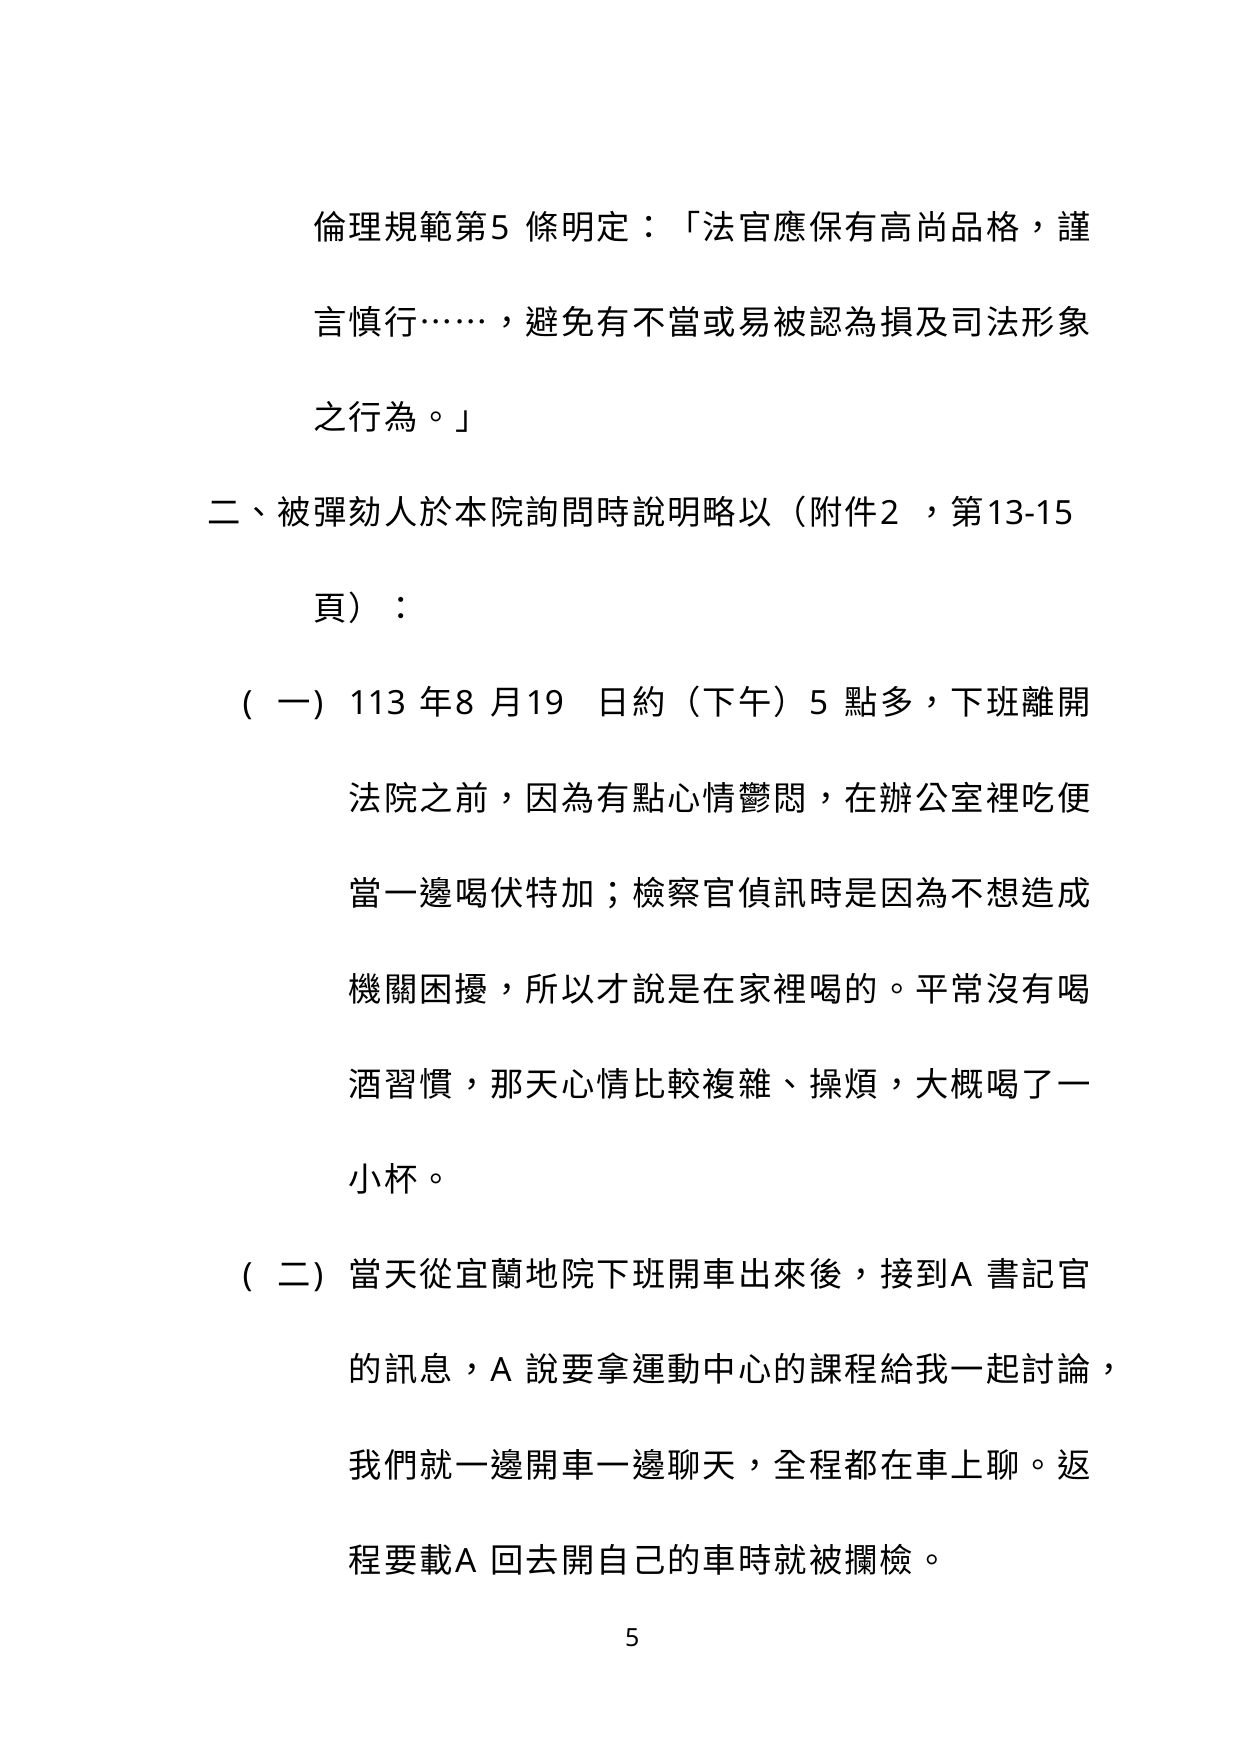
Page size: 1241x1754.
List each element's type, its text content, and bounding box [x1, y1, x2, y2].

subtitle 被彈劾人於本院詢問時說明略以（附件2，第13-15頁）： [207, 463, 1092, 653]
subtitle 當天從宜蘭地院下班開車出來後，接到A書記官的訊息，A說要拿運動中心的課程給我一起討論，我們就一邊開車一邊聊天，全程都在車上聊。返程要載A回去開自己的車時就被攔檢。 [242, 1224, 1092, 1605]
subtitle 113年8月19日約（下午）5點多，下班離開法院之前，因為有點心情鬱悶，在辦公室裡吃便當一邊喝伏特加；檢察官偵訊時是因為不想造成機關困擾，所以才說是在家裡喝的。平常沒有喝酒習慣，那天心情比較複雜、操煩，大概喝了一小杯。 [242, 653, 1092, 1224]
